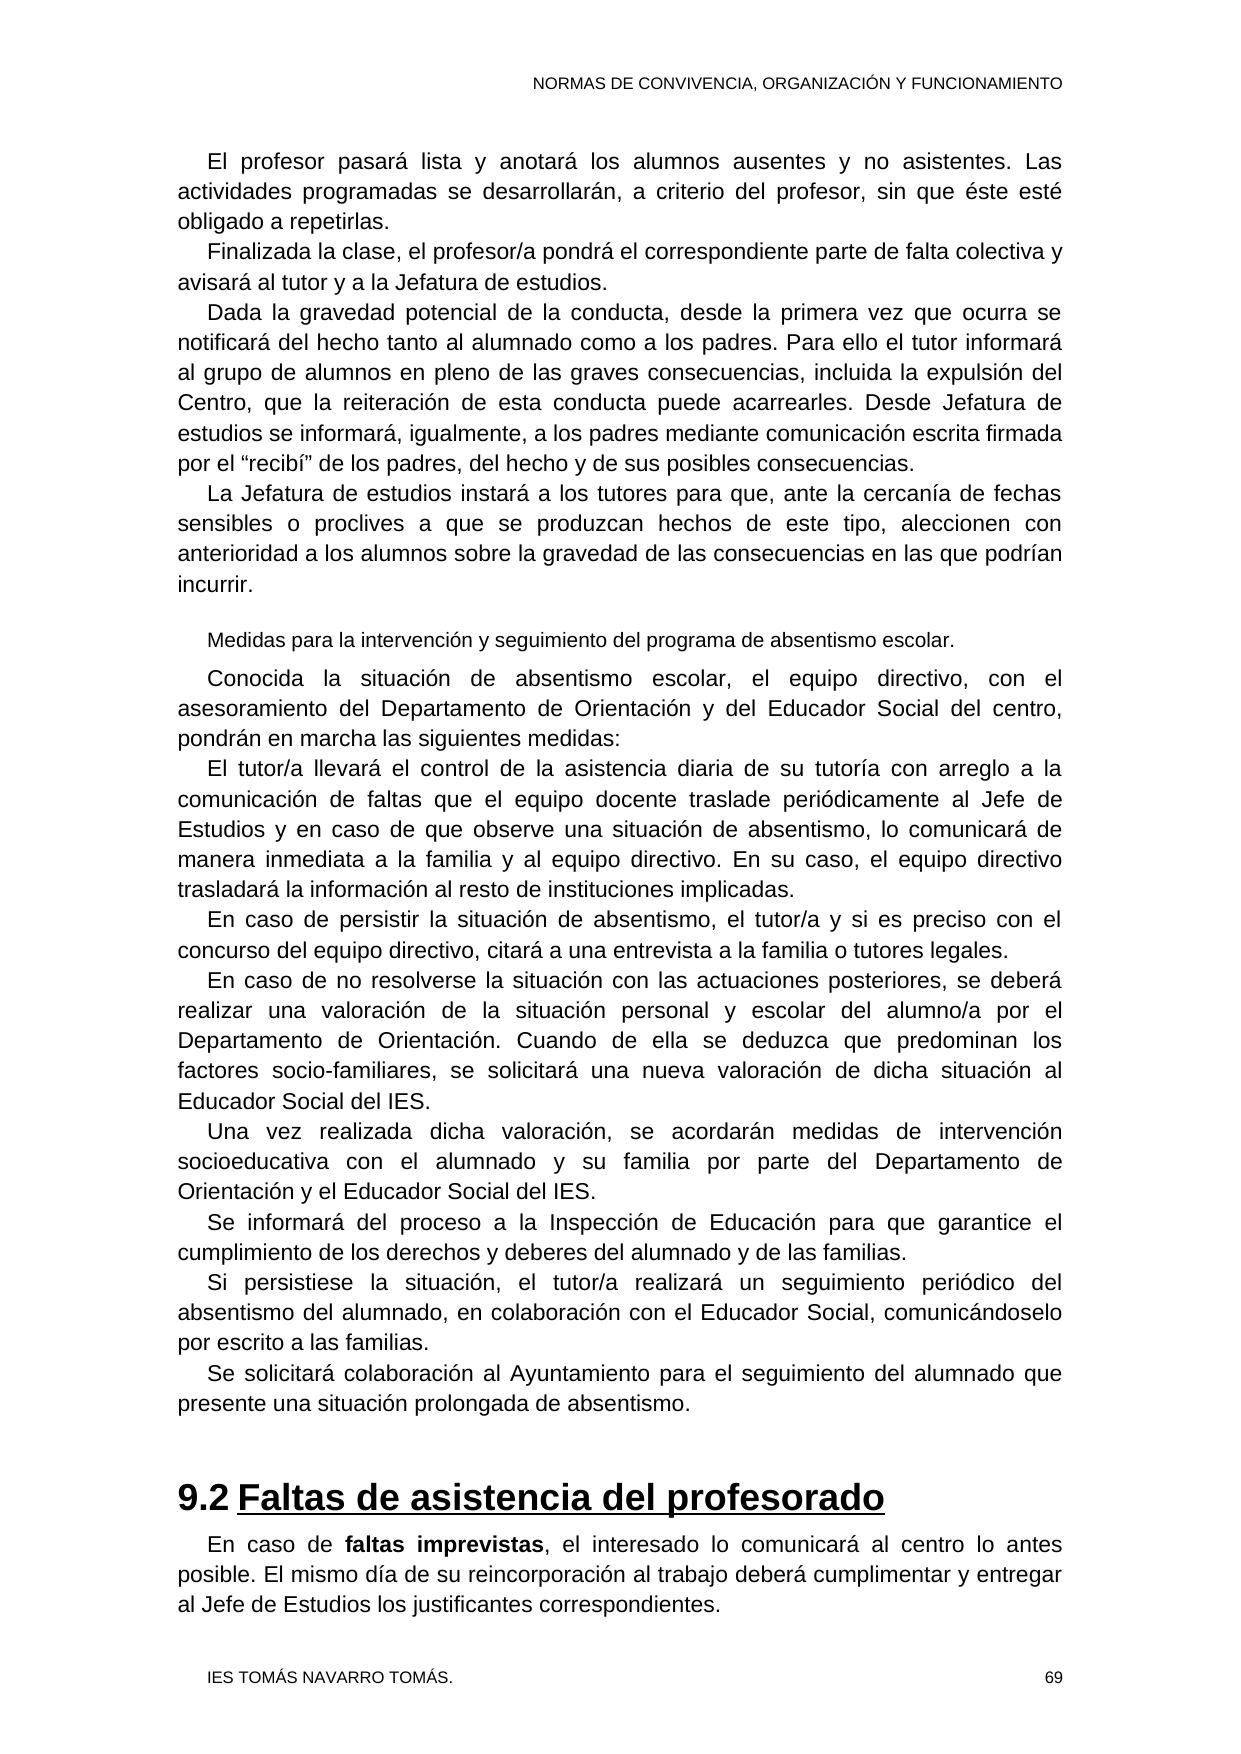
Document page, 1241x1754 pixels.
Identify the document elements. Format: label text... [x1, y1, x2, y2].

text En caso de faltas imprevistas, el interesado lo comunicará al centro lo antes posible. El mismo día de su reincorporación al trabajo deberá cumplimentar y entregar al Jefe de Estudios los justificantes correspondientes. [177, 1531, 1063, 1618]
subtitle Medidas para la intervención y seguimiento del programa de absentismo escolar. [207, 613, 1063, 652]
text El profesor pasará lista y anotará los alumnos ausentes y no asistentes. Las actividades programadas se desarrollarán, a criterio del profesor, sin que éste esté obligado a repetirlas. [177, 148, 1063, 234]
text Si persistiese la situación, el tutor/a realizará un seguimiento periódico del absentismo del alumnado, en colaboración con el Educador Social, comunicándoselo por escrito a las familias. [177, 1269, 1063, 1356]
text Finalizada la clase, el profesor/a pondrá el correspondiente parte de falta colectiva y avisará al tutor y a la Jefatura de estudios. [177, 238, 1063, 295]
text Se informará del proceso a la Inspección de Educación para que garantice el cumplimiento de los derechos y deberes del alumnado y de las familias. [177, 1208, 1063, 1265]
text Dada la gravedad potencial de la conducta, desde la primera vez que ocurra se notificará del hecho tanto al alumnado como a los padres. Para ello el tutor informará al grupo de alumnos en pleno de las graves consecuencias, incluida la expulsión del Centro, que la reiteración de esta conducta puede acarrearles. Desde Jefatura de estudios se informará, igualmente, a los padres mediante comunicación escrita firmada por el “recibí” de los padres, del hecho y de sus posibles consecuencias. [177, 299, 1063, 476]
text La Jefatura de estudios instará a los tutores para que, ante la cercanía de fechas sensibles o proclives a que se produzcan hechos de este tipo, aleccionen con anterioridad a los alumnos sobre la gravedad de las consecuencias en las que podrían incurrir. [177, 480, 1063, 597]
text Una vez realizada dicha valoración, se acordarán medidas de intervención socioeducativa con el alumnado y su familia por parte del Departamento de Orientación y el Educador Social del IES. [177, 1118, 1063, 1205]
text En caso de no resolverse la situación con las actuaciones posteriores, se deberá realizar una valoración de la situación personal y escolar del alumno/a por el Departamento de Orientación. Cuando de ella se deduzca que predominan los factores socio-familiares, se solicitará una nueva valoración de dicha situación al Educador Social del IES. [177, 967, 1063, 1114]
subtitle Faltas de asistencia del profesorado [177, 1475, 1063, 1518]
text En caso de persistir la situación de absentismo, el tutor/a y si es preciso con el concurso del equipo directivo, citará a una entrevista a la familia o tutores legales. [177, 906, 1063, 963]
text Se solicitará colaboración al Ayuntamiento para el seguimiento del alumnado que presente una situación prolongada de absentismo. [177, 1359, 1063, 1416]
text El tutor/a llevará el control de la asistencia diaria de su tutoría con arreglo a la comunicación de faltas que el equipo docente traslade periódicamente al Jefe de Estudios y en caso de que observe una situación de absentismo, lo comunicará de manera inmediata a la familia y al equipo directivo. En su caso, el equipo directivo trasladará la información al resto de instituciones implicadas. [177, 755, 1063, 903]
text Conocida la situación de absentismo escolar, el equipo directivo, con el asesoramiento del Departamento de Orientación y del Educador Social del centro, pondrán en marcha las siguientes medidas: [177, 665, 1063, 752]
